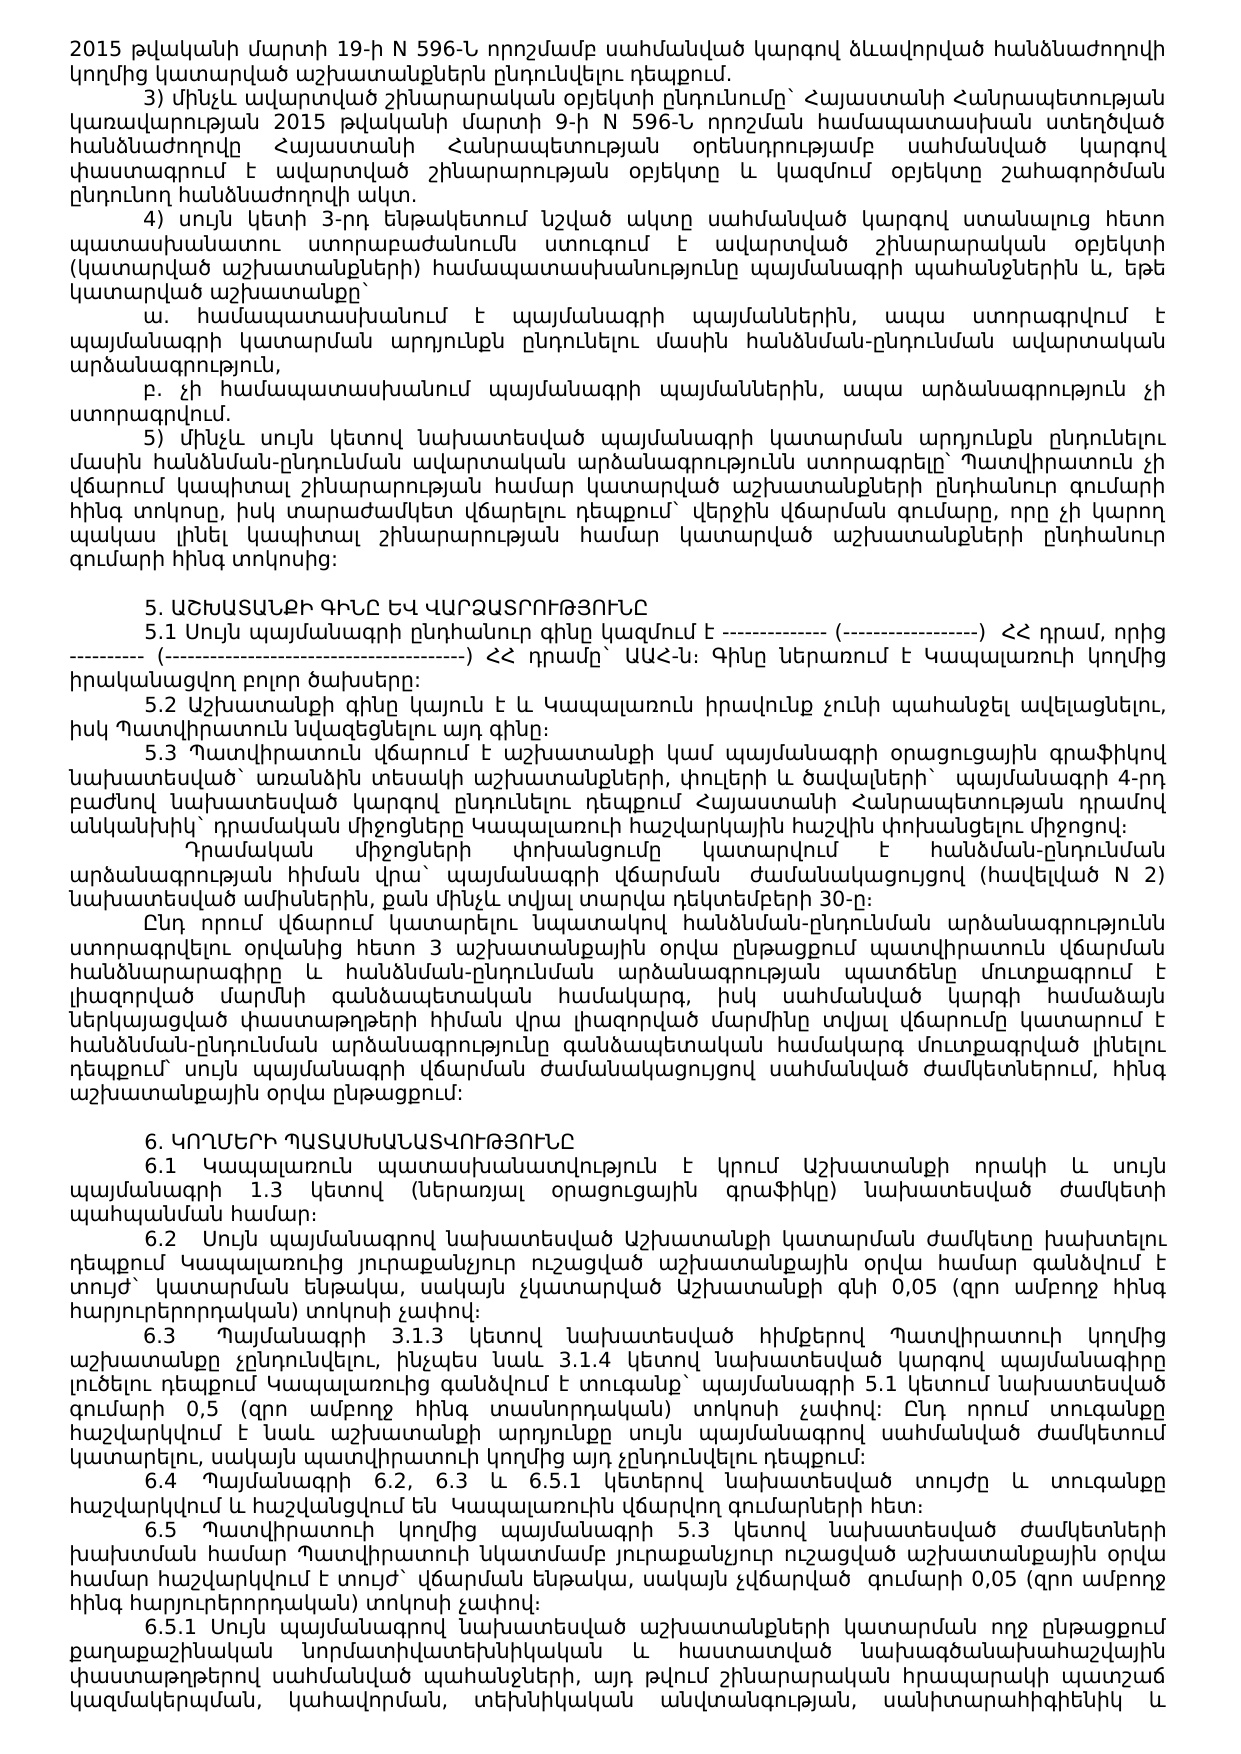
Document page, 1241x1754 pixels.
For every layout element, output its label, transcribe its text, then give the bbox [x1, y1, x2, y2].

text 5.3 Պատվիրատուն վճարում է աշխատանքի կամ պայմանագրի օրացուցային գրաֆիկով նախատեսված` առանձին տեսակի աշխատանքների, փուլերի և ծավալների` պայմանագրի 4-րդ բաժնով նախատեսված կարգով ընդունելու դեպքում Հայաստանի Հանրապետության դրամով անկանխիկ` դրամական միջոցները Կապալառուի հաշվարկային հաշվին փոխանցելու միջոցով։ [69, 741, 1167, 838]
text 6.1 Կապալառուն պատասխանատվություն է կրում Աշխատանքի որակի և սույն պայմանագրի 1.3 կետով (ներառյալ օրացուցային գրաֆիկը) նախատեսված ժամկետի պահպանման համար։ [69, 1154, 1167, 1227]
text 5) մինչև սույն կետով նախատեսված պայմանագրի կատարման արդյունքն ընդունելու մասին հանձնման-ընդունման ավարտական արձանագրությունն ստորագրելը՝ Պատվիրատուն չի վճարում կապիտալ շինարարության համար կատարված աշխատանքների ընդհանուր գումարի հինգ տոկոսը, իսկ տարաժամկետ վճարելու դեպքում` վերջին վճարման գումարը, որը չի կարող պակաս լինել կապիտալ շինարարության համար կատարված աշխատանքների ընդհանուր գումարի հինգ տոկոսից: [69, 426, 1167, 571]
text 6.3 Պայմանագրի 3.1.3 կետով նախատեսված հիմքերով Պատվիրատուի կողմից աշխատանքը չընդունվելու, ինչպես նաև 3.1.4 կետով նախատեսված կարգով պայմանագիրը լուծելու դեպքում Կապալառուից գանձվում է տուգանք` պայմանագրի 5.1 կետում նախատեսված գումարի 0,5 (զրո ամբողջ հինգ տասնորդական) տոկոսի չափով: Ընդ որում տուգանքը հաշվարկվում է նաև աշխատանքի արդյունքը սույն պայմանագրով սահմանված ժամկետում կատարելու, սակայն պատվիրատուի կողմից այդ չընդունվելու դեպքում: [69, 1324, 1167, 1469]
text 5. ԱՇԽԱՏԱՆՔԻ ԳԻՆԸ ԵՎ ՎԱՐՁԱՏՐՈՒԹՅՈՒՆԸ [69, 596, 1167, 620]
text 6.5 Պատվիրատուի կողմից պայմանագրի 5.3 կետով նախատեսված ժամկետների խախտման համար Պատվիրատուի նկատմամբ յուրաքանչյուր ուշացված աշխատանքային օրվա համար հաշվարկվում է տույժ` վճարման ենթակա, սակայն չվճարված գումարի 0,05 (զրո ամբողջ հինգ հարյուրերորդական) տոկոսի չափով։ [69, 1518, 1167, 1615]
text 5.2 Աշխատանքի գինը կայուն է և Կապալառուն իրավունք չունի պահանջել ավելացնելու, իսկ Պատվիրատուն նվազեցնելու այդ գինը։ [69, 693, 1167, 741]
text 6. ԿՈՂՄԵՐԻ ՊԱՏԱՍԽԱՆԱՏՎՈՒԹՅՈՒՆԸ [69, 1130, 1167, 1154]
text ա. համապատասխանում է պայմանագրի պայմաններին, ապա ստորագրվում է պայմանագրի կատարման արդյունքն ընդունելու մասին հանձնման-ընդունման ավարտական արձանագրություն, [69, 304, 1167, 377]
text 6.4 Պայմանագրի 6.2, 6.3 և 6.5.1 կետերով նախատեսված տույժը և տուգանքը հաշվարկվում և հաշվանցվում են Կապալառուին վճարվող գումարների հետ։ [69, 1469, 1167, 1518]
text բ. չի համապատասխանում պայմանագրի պայմաններին, ապա արձանագրություն չի ստորագրվում. [69, 377, 1167, 426]
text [69, 37, 1167, 86]
text 3) մինչև ավարտված շինարարական օբյեկտի ընդունումը` Հայաստանի Հանրապետության կառավարության 2015 թվականի մարտի 9-ի N 596-Ն որոշման համապատասխան ստեղծված հանձնաժողովը Հայաստանի Հանրապետության օրենսդրությամբ սահմանված կարգով փաստագրում է ավարտված շինարարության օբյեկտը և կազմում օբյեկտը շահագործման ընդունող հանձնաժողովի ակտ. [69, 86, 1167, 207]
text Ընդ որում վճարում կատարելու նպատակով հանձնման-ընդունման արձանագրությունն ստորագրվելու օրվանից հետո 3 աշխատանքային օրվա ընթացքում պատվիրատուն վճարման հանձնարարագիրը և հանձնման-ընդունման արձանագրության պատճենը մուտքագրում է լիազորված մարմնի գանձապետական համակարգ, իսկ սահմանված կարգի համաձայն ներկայացված փաստաթղթերի հիման վրա լիազորված մարմինը տվյալ վճարումը կատարում է հանձնման-ընդունման արձանագրությունը գանձապետական համակարգ մուտքագրված լինելու դեպքում՝ սույն պայմանագրի վճարման ժամանակացույցով սահմանված ժամկետներում, հինգ աշխատանքային օրվա ընթացքում: [69, 911, 1167, 1105]
text Դրամական միջոցների փոխանցումը կատարվում է հանձման-ընդունման արձանագրության հիման վրա` պայմանագրի վճարման ժամանակացույցով (հավելված N 2) նախատեսված ամիսներին, քան մինչև տվյալ տարվա դեկտեմբերի 30-ը։ [69, 838, 1167, 911]
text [69, 1615, 1167, 1712]
text 4) սույն կետի 3-րդ ենթակետում նշված ակտը սահմանված կարգով ստանալուց հետո պատասխանատու ստորաբաժանումն ստուգում է ավարտված շինարարական օբյեկտի (կատարված աշխատանքների) համապատասխանությունը պայմանագրի պահանջներին և, եթե կատարված աշխատանքը` [69, 207, 1167, 304]
text 6.2 Սույն պայմանագրով նախատեսված Աշխատանքի կատարման ժամկետը խախտելու դեպքում Կապալառուից յուրաքանչյուր ուշացված աշխատանքային օրվա համար գանձվում է տույժ` կատարման ենթակա, սակայն չկատարված Աշխատանքի գնի 0,05 (զրո ամբողջ հինգ հարյուրերորդական) տոկոսի չափով։ [69, 1227, 1167, 1324]
text 5.1 Սույն պայմանագրի ընդհանուր գինը կազմում է -------------- (------------------) ՀՀ դրամ, որից ---------- (----------------------------------------) ՀՀ դրամը` ԱԱՀ-ն։ Գինը ներառում է Կապալառուի կողմից իրականացվող բոլոր ծախսերը: [69, 620, 1167, 693]
